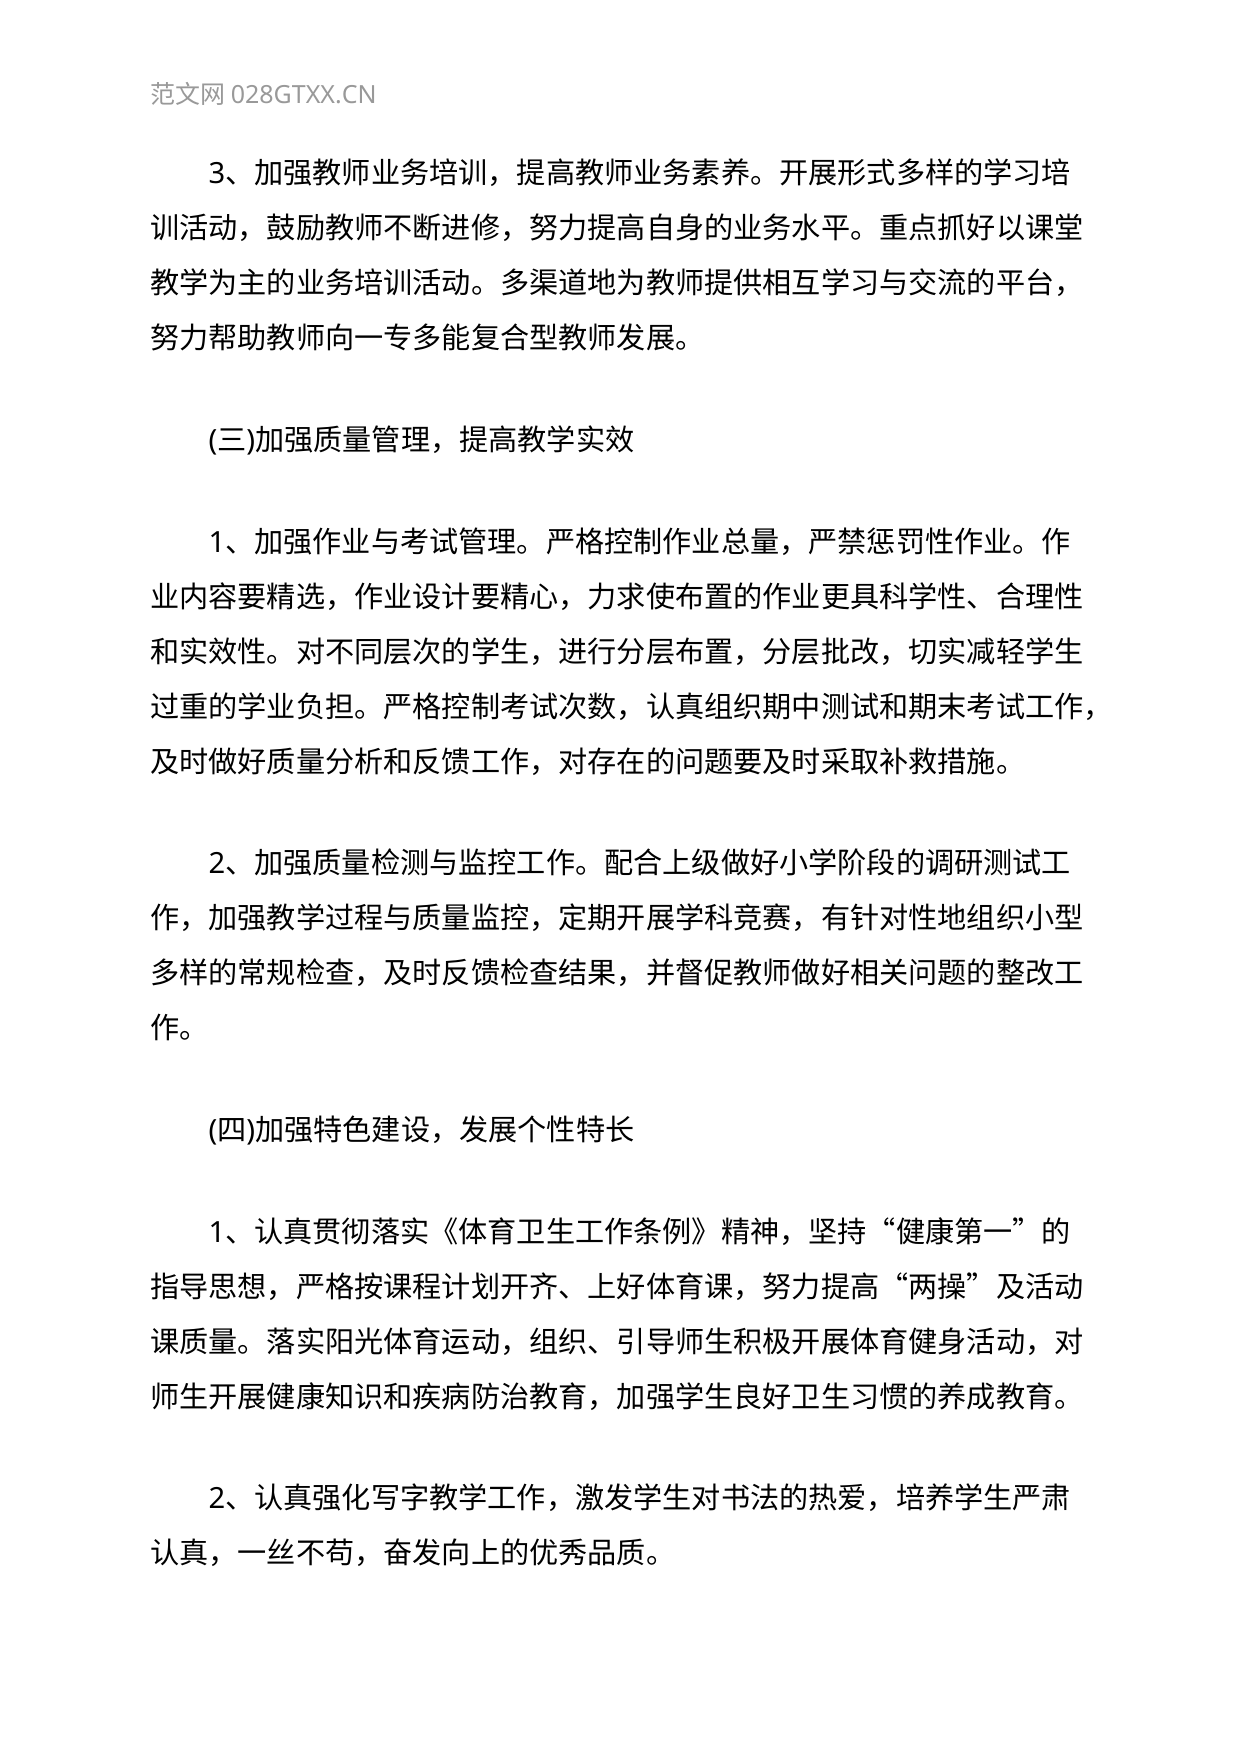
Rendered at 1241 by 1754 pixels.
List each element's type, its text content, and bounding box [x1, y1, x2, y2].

text 2、加强质量检测与监控工作。配合上级做好小学阶段的调研测试工作，加强教学过程与质量监控，定期开展学科竞赛，有针对性地组织小型多样的常规检查，及时反馈检查结果，并督促教师做好相关问题的整改工作。 [150, 840, 1090, 1047]
text (三)加强质量管理，提高教学实效 [150, 417, 1090, 459]
text 1、认真贯彻落实《体育卫生工作条例》精神，坚持“健康第一”的指导思想，严格按课程计划开齐、上好体育课，努力提高“两操”及活动课质量。落实阳光体育运动，组织、引导师生积极开展体育健身活动，对师生开展健康知识和疾病防治教育，加强学生良好卫生习惯的养成教育。 [150, 1208, 1090, 1416]
text 1、加强作业与考试管理。严格控制作业总量，严禁惩罚性作业。作业内容要精选，作业设计要精心，力求使布置的作业更具科学性、合理性和实效性。对不同层次的学生，进行分层布置，分层批改，切实减轻学生过重的学业负担。严格控制考试次数，认真组织期中测试和期末考试工作，及时做好质量分析和反馈工作，对存在的问题要及时采取补救措施。 [150, 518, 1090, 781]
text 2、认真强化写字教学工作，激发学生对书法的热爱，培养学生严肃认真，一丝不苟，奋发向上的优秀品质。 [150, 1475, 1090, 1572]
text (四)加强特色建设，发展个性特长 [150, 1107, 1090, 1149]
text 3、加强教师业务培训，提高教师业务素养。开展形式多样的学习培训活动，鼓励教师不断进修，努力提高自身的业务水平。重点抓好以课堂教学为主的业务培训活动。多渠道地为教师提供相互学习与交流的平台，努力帮助教师向一专多能复合型教师发展。 [150, 150, 1090, 357]
